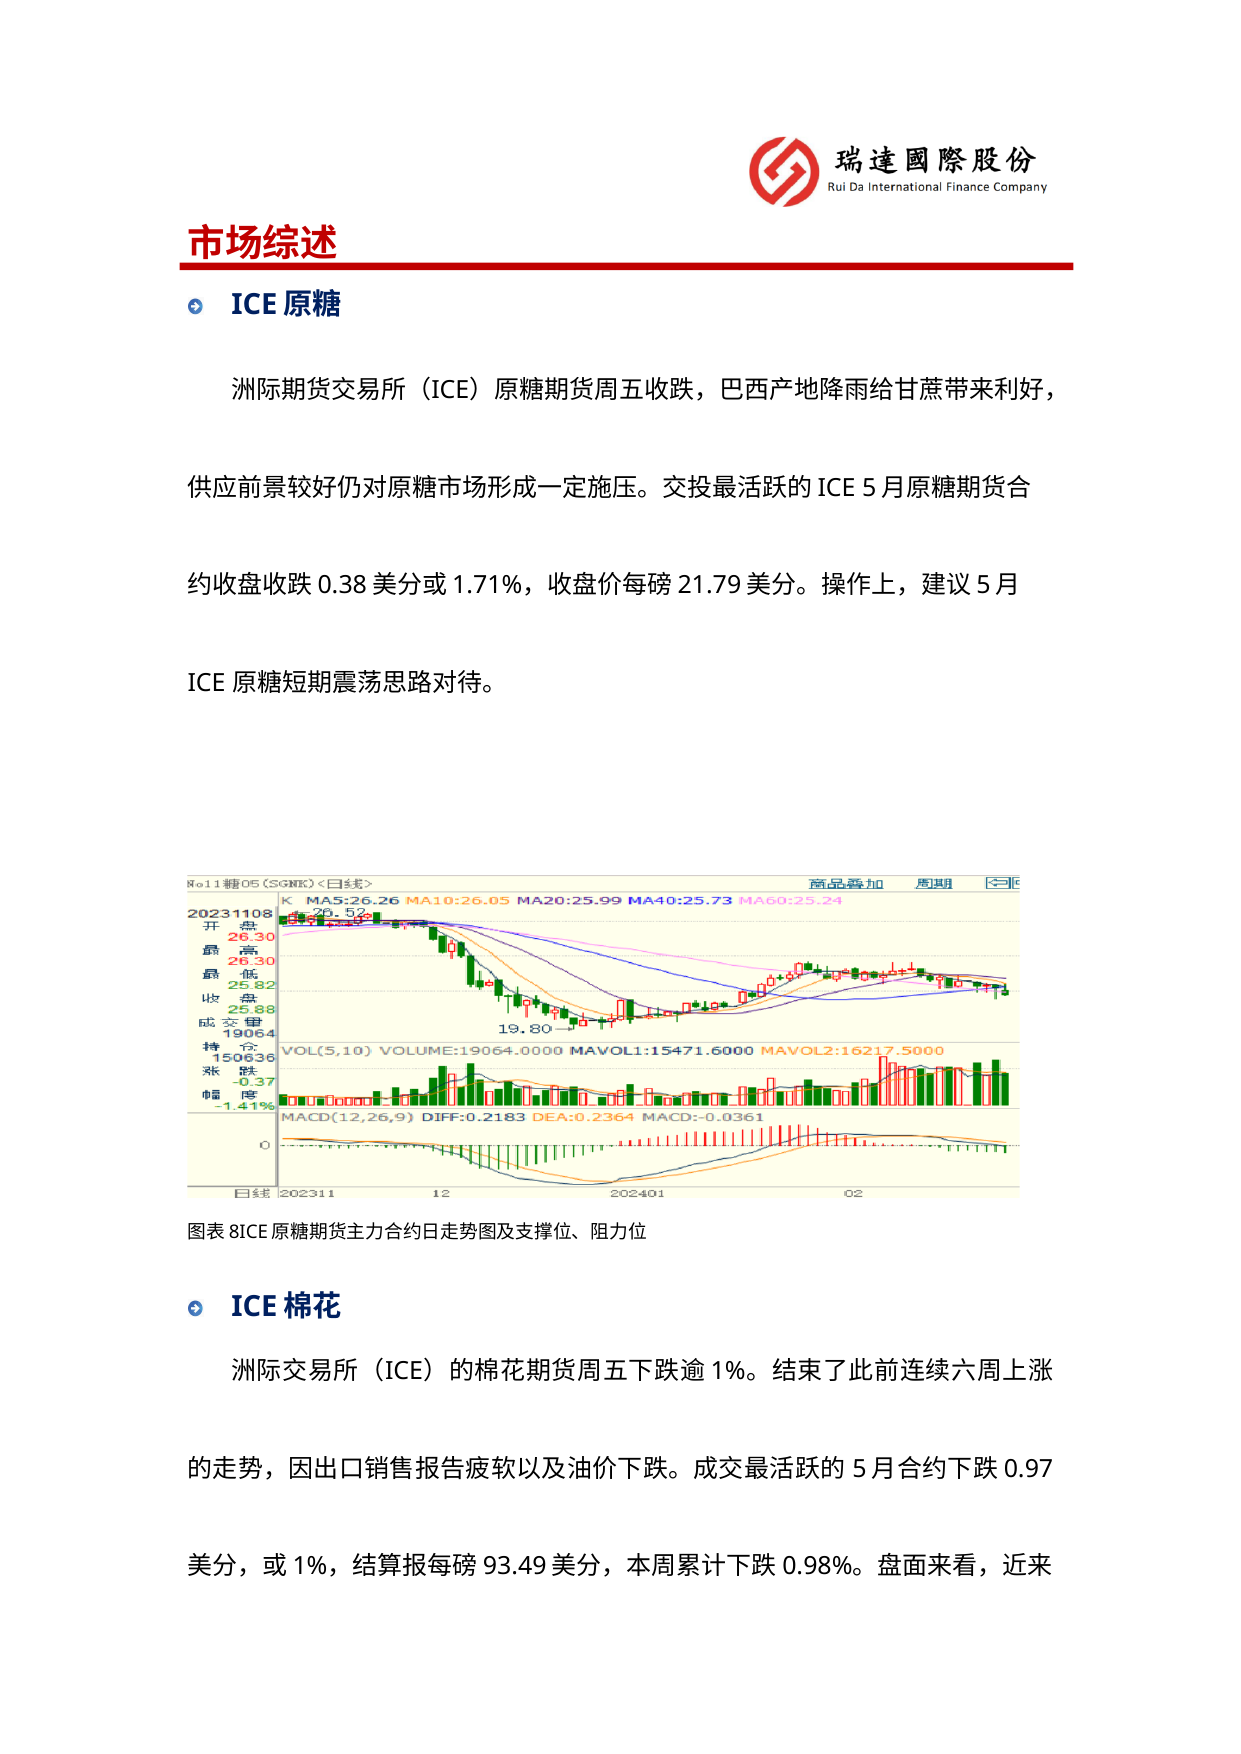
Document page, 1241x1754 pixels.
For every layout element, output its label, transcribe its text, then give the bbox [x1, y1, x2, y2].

list ICE原糖 [187, 269, 1053, 334]
picture [188, 1299, 204, 1317]
text 洲际交易所（ICE）的棉花期货周五下跌逾1%。结束了此前连续六周上涨的走势，因出口销售报告疲软以及油价下跌。成交最活跃的5月合约下跌0.97美分，或1%，结算报每磅93.49美分，本周累计下跌0.98%。盘面来看，近来美棉维持高位震荡。操作上，建议5月 ICE 期棉短期暂且观望为宜。 [187, 1336, 1053, 1596]
picture [188, 297, 204, 315]
picture [187, 875, 1020, 1198]
text 图表8ICE原糖期货主力合约日走势图及支撑位、阻力位 [187, 1214, 1053, 1246]
list ICE棉花 [187, 1271, 1053, 1336]
picture [743, 130, 1054, 213]
